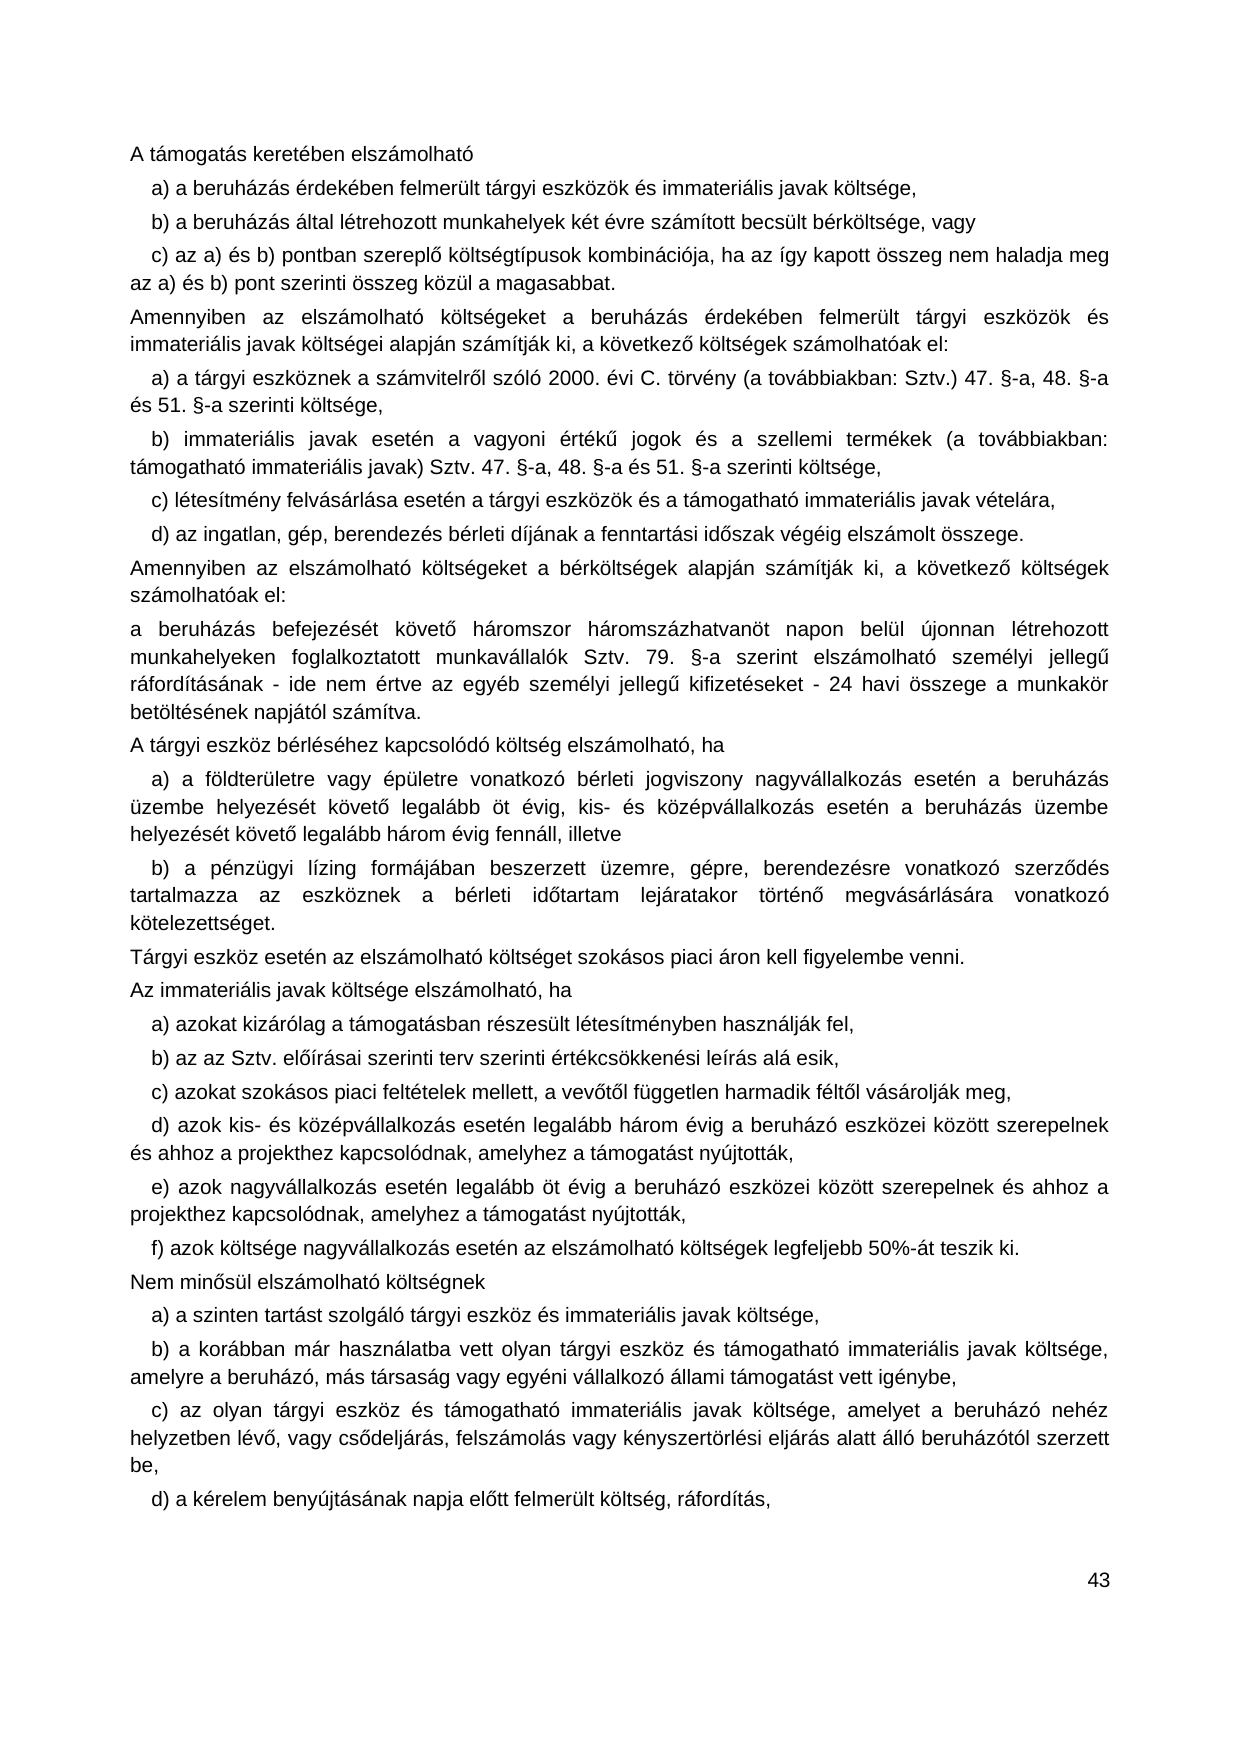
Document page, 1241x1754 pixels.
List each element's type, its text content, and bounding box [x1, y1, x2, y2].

text Az immateriális javak költsége elszámolható, ha [130, 978, 1110, 1002]
text Amennyiben az elszámolható költségeket a beruházás érdekében felmerült tárgyi eszközök és immateriális javak költségei alapján számítják ki, a következő költségek számolhatóak el: [130, 304, 1110, 356]
text a) a földterületre vagy épületre vonatkozó bérleti jogviszony nagyvállalkozás esetén a beruházás üzembe helyezését követő legalább öt évig, kis- és középvállalkozás esetén a beruházás üzembe helyezését követő legalább három évig fennáll, illetve [130, 767, 1110, 846]
text a beruházás befejezését követő háromszor háromszázhatvanöt napon belül újonnan létrehozott munkahelyeken foglalkoztatott munkavállalók Sztv. 79. §-a szerint elszámolható személyi jellegű ráfordításának - ide nem értve az egyéb személyi jellegű kifizetéseket - 24 havi összege a munkakör betöltésének napjától számítva. [130, 617, 1110, 723]
text c) azokat szokásos piaci feltételek mellett, a vevőtől független harmadik féltől vásárolják meg, [130, 1079, 1110, 1103]
text a) a beruházás érdekében felmerült tárgyi eszközök és immateriális javak költsége, [130, 176, 1110, 200]
text a) azokat kizárólag a támogatásban részesült létesítményben használják fel, [130, 1012, 1110, 1036]
text a) a tárgyi eszköznek a számvitelről szóló 2000. évi C. törvény (a továbbiakban: Sztv.) 47. §-a, 48. §-a és 51. §-a szerinti költsége, [130, 366, 1110, 417]
text b) a korábban már használatba vett olyan tárgyi eszköz és támogatható immateriális javak költsége, amelyre a beruházó, más társaság vagy egyéni vállalkozó állami támogatást vett igénybe, [130, 1337, 1110, 1388]
text c) az a) és b) pontban szereplő költségtípusok kombinációja, ha az így kapott összeg nem haladja meg az a) és b) pont szerinti összeg közül a magasabbat. [130, 243, 1110, 295]
text Amennyiben az elszámolható költségeket a bérköltségek alapján számítják ki, a következő költségek számolhatóak el: [130, 556, 1110, 607]
text b) a pénzügyi lízing formájában beszerzett üzemre, gépre, berendezésre vonatkozó szerződés tartalmazza az eszköznek a bérleti időtartam lejáratakor történő megvásárlására vonatkozó kötelezettséget. [130, 856, 1110, 935]
text b) immateriális javak esetén a vagyoni értékű jogok és a szellemi termékek (a továbbiakban: támogatható immateriális javak) Sztv. 47. §-a, 48. §-a és 51. §-a szerinti költsége, [130, 427, 1110, 478]
text A tárgyi eszköz bérléséhez kapcsolódó költség elszámolható, ha [130, 733, 1110, 757]
text Tárgyi eszköz esetén az elszámolható költséget szokásos piaci áron kell figyelembe venni. [130, 944, 1110, 968]
text b) az az Sztv. előírásai szerinti terv szerinti értékcsökkenési leírás alá esik, [130, 1046, 1110, 1070]
text Nem minősül elszámolható költségnek [130, 1269, 1110, 1293]
text c) létesítmény felvásárlása esetén a tárgyi eszközök és a támogatható immateriális javak vételára, [130, 488, 1110, 512]
text A támogatás keretében elszámolható [130, 142, 1110, 166]
text d) a kérelem benyújtásának napja előtt felmerült költség, ráfordítás, [130, 1487, 1110, 1511]
text d) azok kis- és középvállalkozás esetén legalább három évig a beruházó eszközei között szerepelnek és ahhoz a projekthez kapcsolódnak, amelyhez a támogatást nyújtották, [130, 1113, 1110, 1165]
text e) azok nagyvállalkozás esetén legalább öt évig a beruházó eszközei között szerepelnek és ahhoz a projekthez kapcsolódnak, amelyhez a támogatást nyújtották, [130, 1174, 1110, 1226]
text d) az ingatlan, gép, berendezés bérleti díjának a fenntartási időszak végéig elszámolt összege. [130, 522, 1110, 546]
text c) az olyan tárgyi eszköz és támogatható immateriális javak költsége, amelyet a beruházó nehéz helyzetben lévő, vagy csődeljárás, felszámolás vagy kényszertörlési eljárás alatt álló beruházótól szerzett be, [130, 1398, 1110, 1477]
text a) a szinten tartást szolgáló tárgyi eszköz és immateriális javak költsége, [130, 1303, 1110, 1327]
text b) a beruházás által létrehozott munkahelyek két évre számított becsült bérköltsége, vagy [130, 209, 1110, 233]
text f) azok költsége nagyvállalkozás esetén az elszámolható költségek legfeljebb 50%-át teszik ki. [130, 1236, 1110, 1260]
